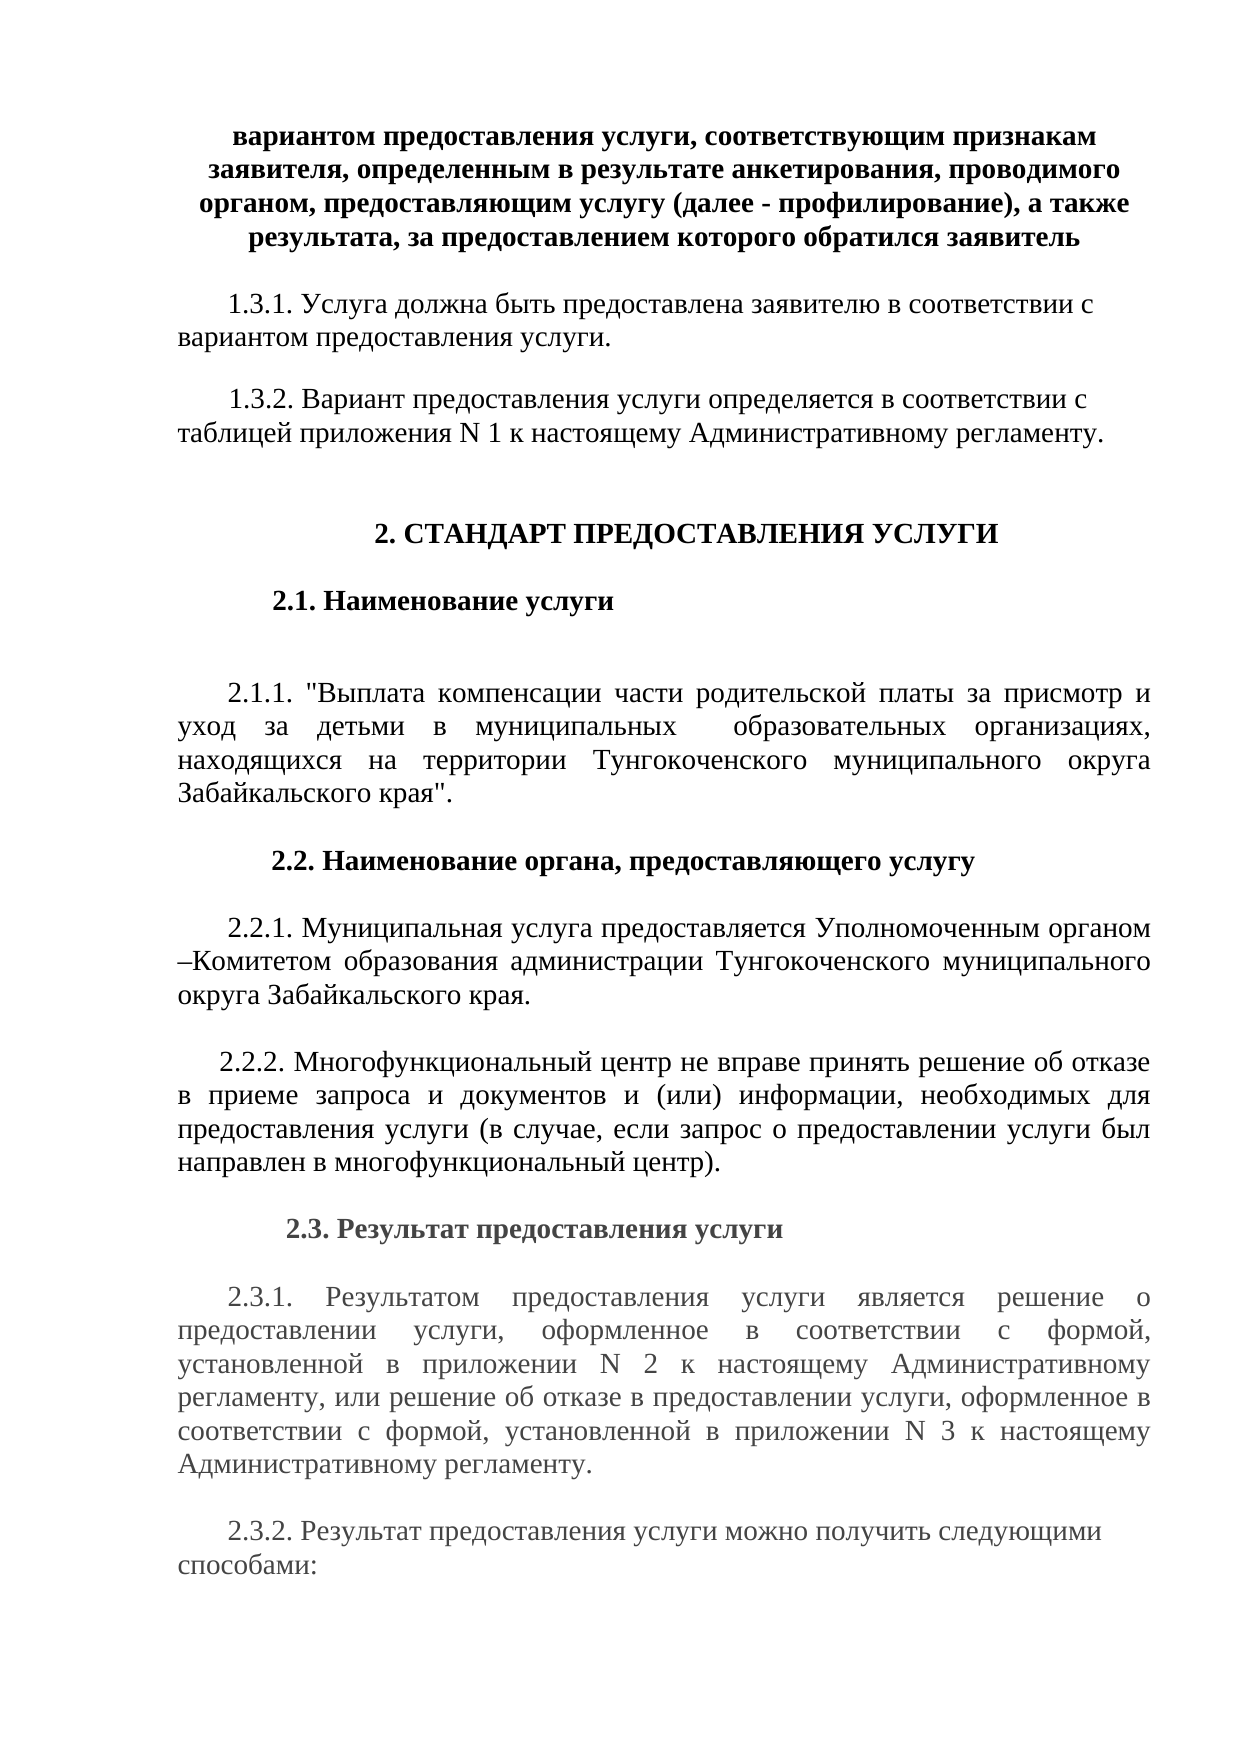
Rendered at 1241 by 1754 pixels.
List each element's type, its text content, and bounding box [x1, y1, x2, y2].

text 2.2. Наименование органа, предоставляющего услугу [177, 843, 1152, 876]
text 2.2.2. Многофункциональный центр не вправе принять решение об отказе в приеме запроса и документов и (или) информации, необходимых для предоставления услуги (в случае, если запрос о предоставлении услуги был направлен в многофункциональный центр). [177, 1010, 1152, 1178]
text 2.3.1. Результатом предоставления услуги является решение о предоставлении услуги, оформленное в соответствии с формой, установленной в приложении N 2 к настоящему Административному регламенту, или решение об отказе в предоставлении услуги, оформленное в соответствии с формой, установленной в приложении N 3 к настоящему Административному регламенту. [177, 1279, 1152, 1480]
subtitle 2.1. Наименование услуги [177, 549, 1152, 616]
text 1.3.2. Вариант предоставления услуги определяется в соответствии с таблицей приложения N 1 к настоящему Административному регламенту. 2. СТАНДАРТ ПРЕДОСТАВЛЕНИЯ УСЛУГИ [177, 382, 1152, 549]
text 2.1.1. "Выплата компенсации части родительской платы за присмотр и уход за детьми в муниципальных образовательных организациях, находящихся на территории Тунгокоченского муниципального округа Забайкальского края". [177, 675, 1152, 809]
text 2.2.1. Муниципальная услуга предоставляется Уполномоченным органом –Комитетом образования администрации Тунгокоченского муниципального округа Забайкальского края. [177, 910, 1152, 1010]
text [177, 118, 1152, 252]
text 2.3.2. Результат предоставления услуги можно получить следующими способами: [177, 1513, 1152, 1581]
text 2.3. Результат предоставления услуги [177, 1212, 1152, 1245]
text 1.3.1. Услуга должна быть предоставлена заявителю в соответствии с вариантом предоставления услуги. [177, 286, 1152, 382]
